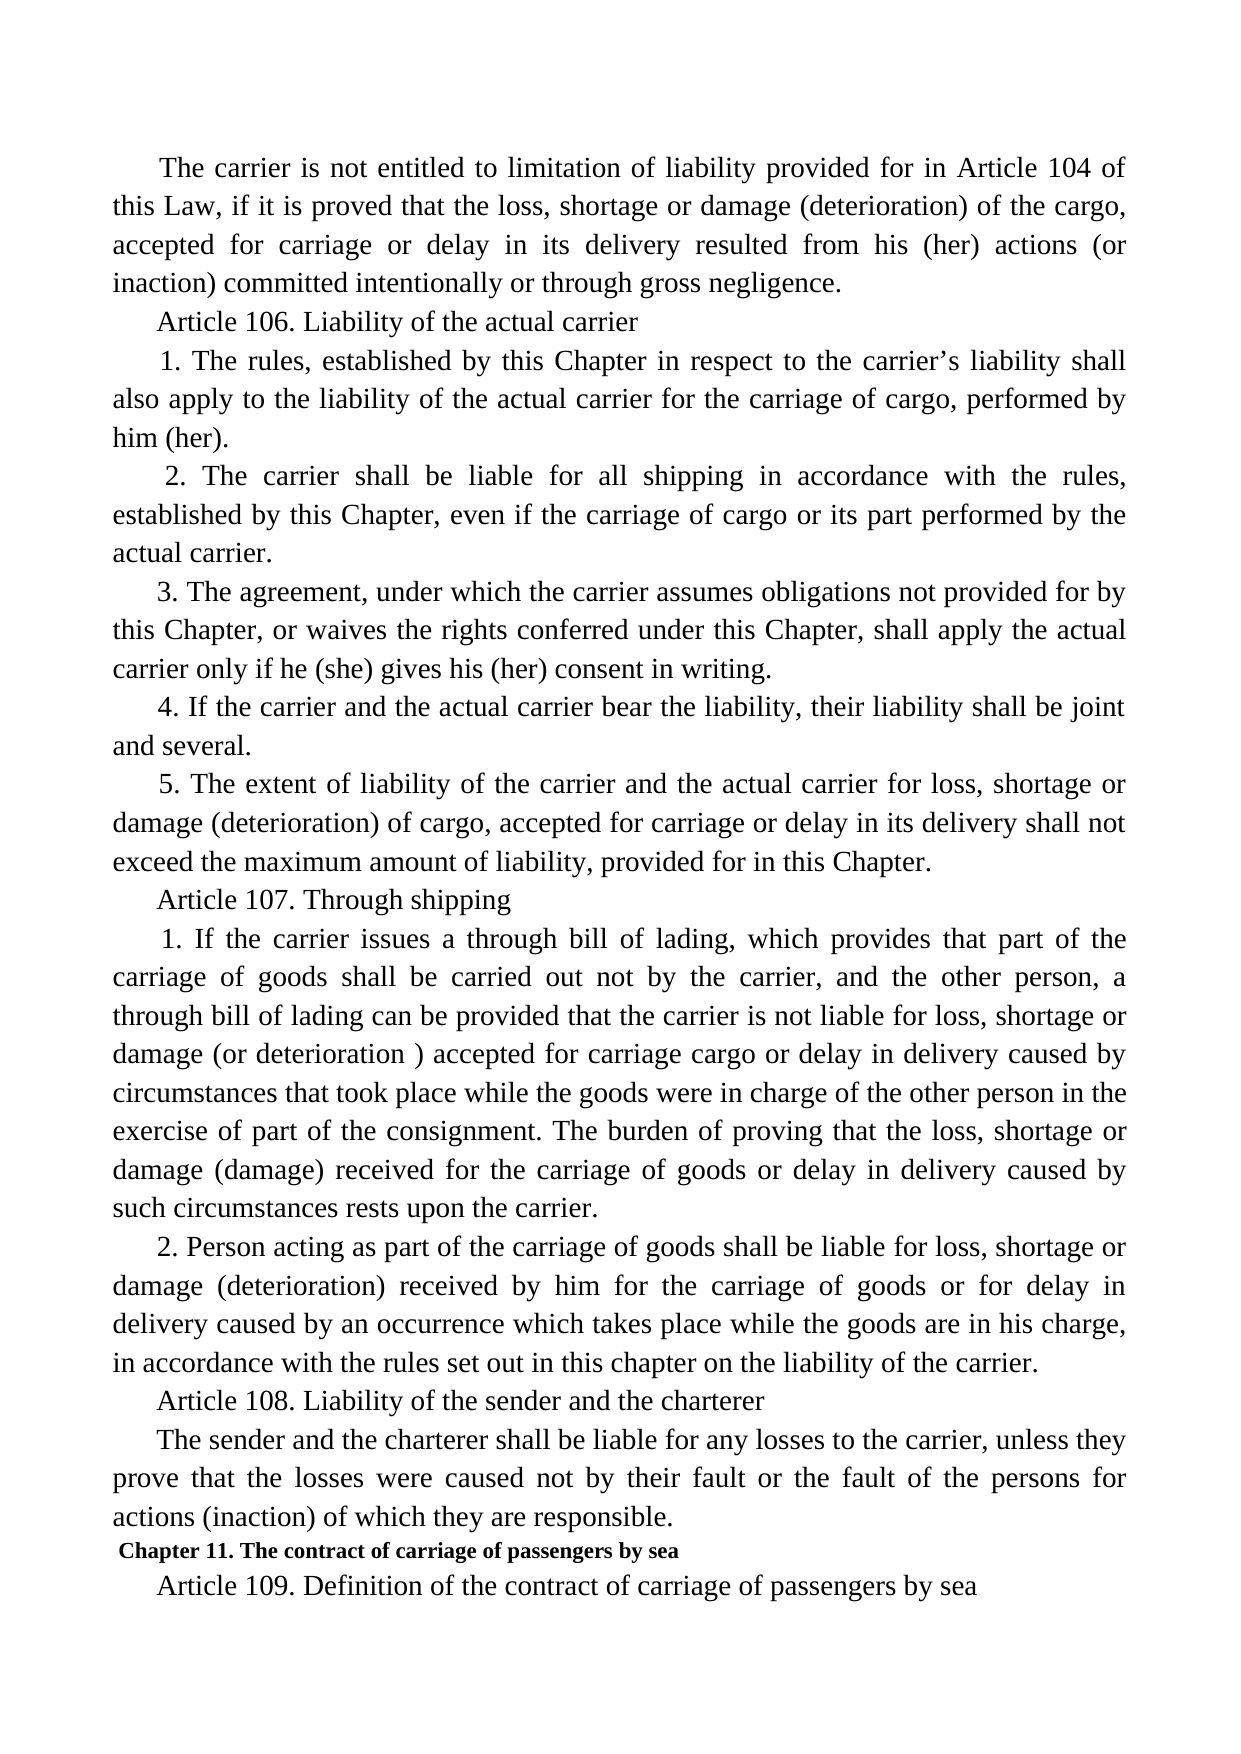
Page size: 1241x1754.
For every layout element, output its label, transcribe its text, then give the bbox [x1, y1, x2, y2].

text 2. The carrier shall be liable for all shipping in accordance with the rules, established by this Chapter, even if the carriage of cargo or its part performed by the actual carrier. [112, 458, 1128, 569]
text The carrier is not entitled to limitation of liability provided for in Article 104 of this Law, if it is proved that the loss, shortage or damage (deterioration) of the cargo, accepted for carriage or delay in its delivery resulted from his (her) actions (or inaction) committed intentionally or through gross negligence. [112, 150, 1128, 299]
text 1. The rules, established by this Chapter in respect to the carrier’s liability shall also apply to the liability of the actual carrier for the carriage of cargo, performed by him (her). [112, 343, 1128, 453]
text Chapter 11. The contract of carriage of passengers by sea [112, 1537, 1128, 1564]
text 1. If the carrier issues a through bill of lading, which provides that part of the carriage of goods shall be carried out not by the carrier, and the other person, a through bill of lading can be provided that the carrier is not liable for loss, shortage or damage (or deterioration ) accepted for carriage cargo or delay in delivery caused by circumstances that took place while the goods were in charge of the other person in the exercise of part of the consignment. The burden of proving that the loss, shortage or damage (damage) received for the carriage of goods or delay in delivery caused by such circumstances rests upon the carrier. [112, 921, 1128, 1224]
text 4. If the carrier and the actual carrier bear the liability, their liability shall be joint and several. [112, 689, 1128, 762]
text 3. The agreement, under which the carrier assumes obligations not provided for by this Chapter, or waives the rights conferred under this Chapter, shall apply the actual carrier only if he (she) gives his (her) consent in writing. [112, 574, 1128, 684]
text Article 109. Definition of the contract of carriage of passengers by sea [112, 1568, 1128, 1601]
text 2. Person acting as part of the carriage of goods shall be liable for loss, shortage or damage (deterioration) received by him for the carriage of goods or for delay in delivery caused by an occurrence which takes place while the goods are in his charge, in accordance with the rules set out in this chapter on the liability of the carrier. [112, 1229, 1128, 1378]
text The sender and the charterer shall be liable for any losses to the carrier, unless they prove that the losses were caused not by their fault or the fault of the persons for actions (inaction) of which they are responsible. [112, 1422, 1128, 1532]
text Article 108. Liability of the sender and the charterer [112, 1383, 1128, 1417]
text Article 107. Through shipping [112, 882, 1128, 916]
text 5. The extent of liability of the carrier and the actual carrier for loss, shortage or damage (deterioration) of cargo, accepted for carriage or delay in its delivery shall not exceed the maximum amount of liability, provided for in this Chapter. [112, 767, 1128, 877]
text Article 106. Liability of the actual carrier [112, 304, 1128, 338]
